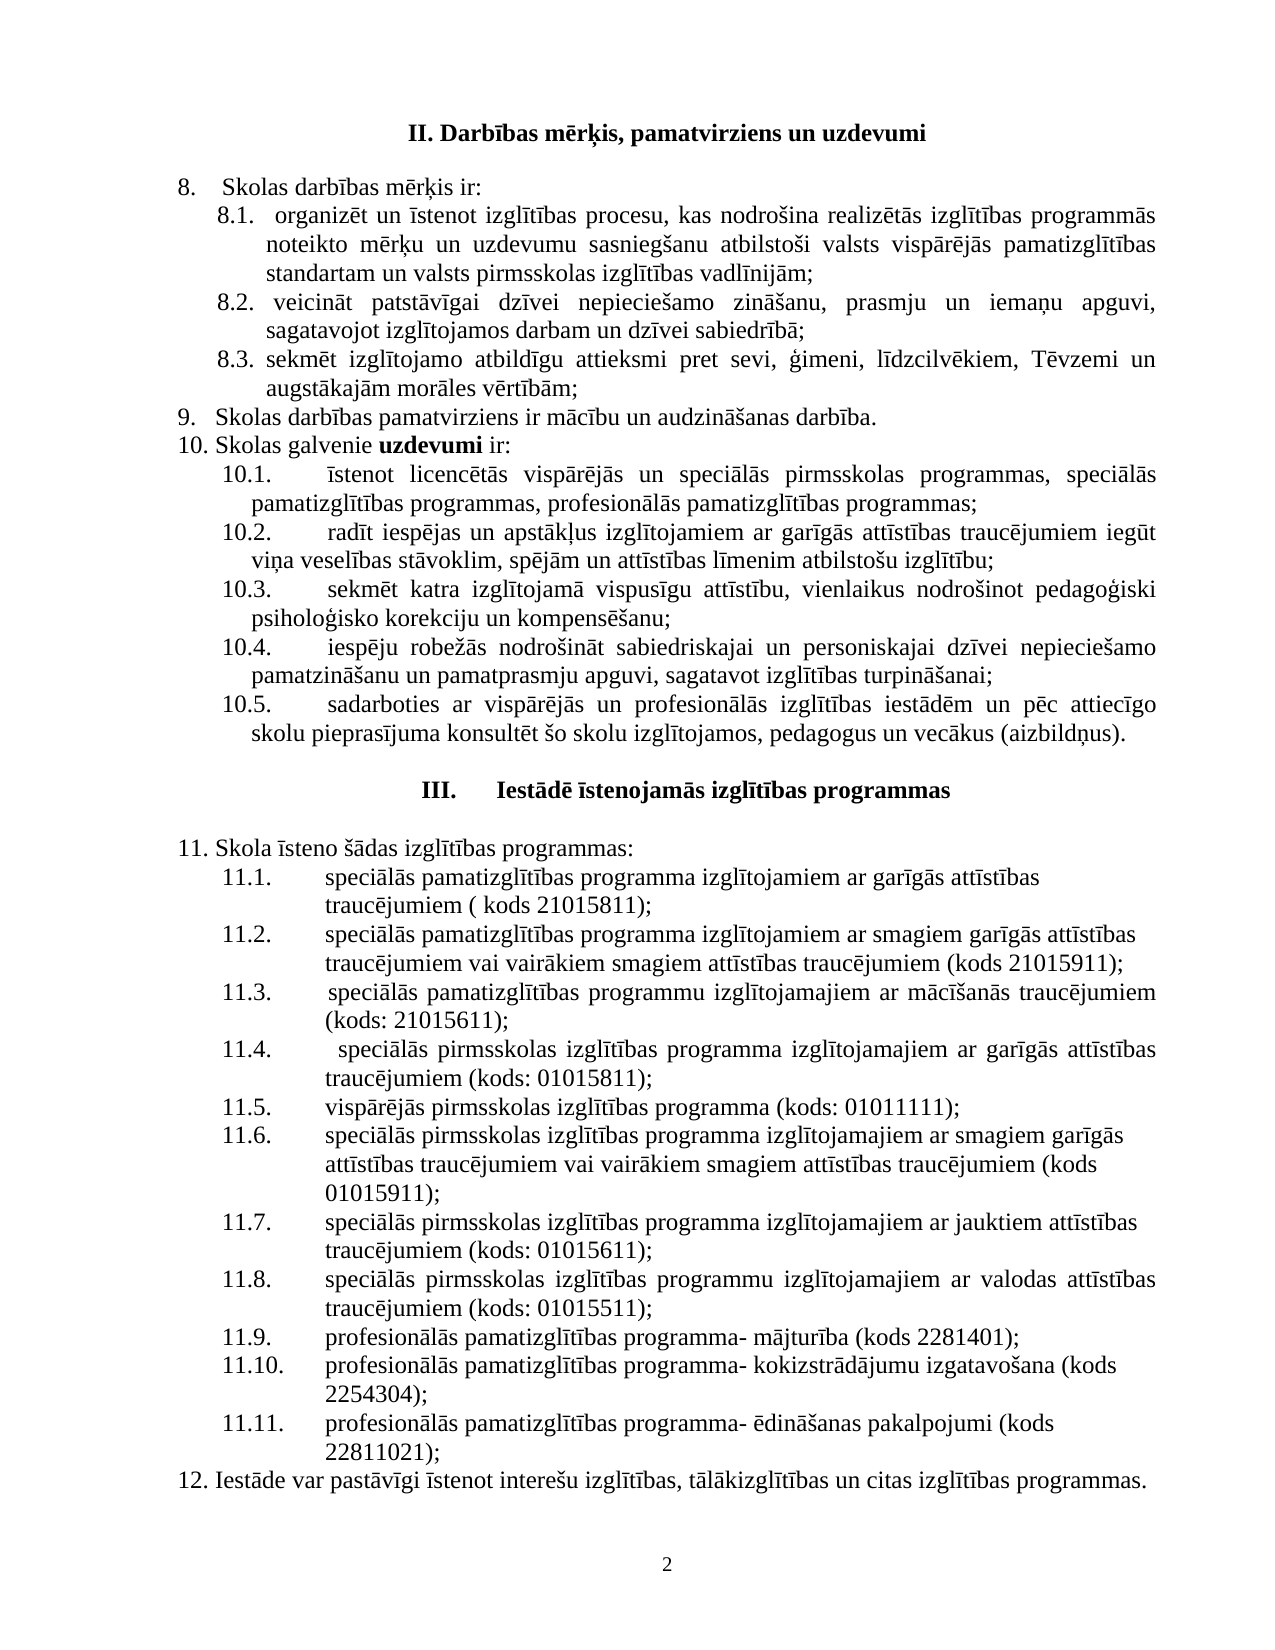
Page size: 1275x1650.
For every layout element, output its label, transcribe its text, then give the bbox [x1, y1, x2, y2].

list profesionālās pamatizglītības programma- mājturība (kods 2281401); [222, 1322, 1157, 1351]
list sadarboties ar vispārējās un profesionālās izglītības iestādēm un pēc attiecīgo skolu pieprasījuma konsultēt šo skolu izglītojamos, pedagogus un vecākus (aizbildņus). [222, 689, 1157, 747]
subtitle Skola īsteno šādas izglītības programmas: [177, 833, 1157, 862]
list speciālās pirmsskolas izglītības programma izglītojamajiem ar garīgās attīstības traucējumiem (kods: 01015811); [222, 1034, 1157, 1092]
text 8. Skolas darbības mērķis ir: [177, 172, 1157, 201]
list speciālās pamatizglītības programma izglītojamiem ar smagiem garīgās attīstības traucējumiem vai vairākiem smagiem attīstības traucējumiem (kods 21015911); [222, 919, 1157, 977]
list Skolas galvenie uzdevumi ir: [177, 431, 1157, 459]
text 8.2. veicināt patstāvīgai dzīvei nepieciešamo zināšanu, prasmju un iemaņu apguvi, sagatavojot izglītojamos darbam un dzīvei sabiedrībā; [217, 287, 1157, 344]
list iespēju robežās nodrošināt sabiedriskajai un personiskajai dzīvei nepieciešamo pamatzināšanu un pamatprasmju apguvi, sagatavot izglītības turpināšanai; [222, 632, 1157, 689]
list speciālās pamatizglītības programma izglītojamiem ar garīgās attīstības traucējumiem ( kods 21015811); [222, 862, 1157, 919]
subtitle II. Darbības mērķis, pamatvirziens un uzdevumi [177, 118, 1157, 147]
list īstenot licencētās vispārējās un speciālās pirmsskolas programmas, speciālās pamatizglītības programmas, profesionālās pamatizglītības programmas; [222, 459, 1157, 517]
list Iestādē īstenojamās izglītības programmas [215, 776, 1157, 804]
list profesionālās pamatizglītības programma- kokizstrādājumu izgatavošana (kods 2254304); [222, 1351, 1157, 1408]
list sekmēt katra izglītojamā vispusīgu attīstību, vienlaikus nodrošinot pedagoģiski psiholoģisko korekciju un kompensēšanu; [222, 574, 1157, 632]
list Skolas darbības pamatvirziens ir mācību un audzināšanas darbība. [177, 402, 1157, 431]
list vispārējās pirmsskolas izglītības programma (kods: 01011111); [222, 1092, 1157, 1121]
list radīt iespējas un apstākļus izglītojamiem ar garīgās attīstības traucējumiem iegūt viņa veselības stāvoklim, spējām un attīstības līmenim atbilstošu izglītību; [222, 517, 1157, 574]
list speciālās pirmsskolas izglītības programma izglītojamajiem ar smagiem garīgās attīstības traucējumiem vai vairākiem smagiem attīstības traucējumiem (kods 01015911); [222, 1121, 1157, 1207]
list speciālās pamatizglītības programmu izglītojamajiem ar mācīšanās traucējumiem (kods: 21015611); [222, 977, 1157, 1034]
list speciālās pirmsskolas izglītības programma izglītojamajiem ar jauktiem attīstības traucējumiem (kods: 01015611); [222, 1207, 1157, 1264]
text 8.1. organizēt un īstenot izglītības procesu, kas nodrošina realizētās izglītības programmās noteikto mērķu un uzdevumu sasniegšanu atbilstoši valsts vispārējās pamatizglītības standartam un valsts pirmsskolas izglītības vadlīnijām; [217, 201, 1157, 287]
text 8.3. sekmēt izglītojamo atbildīgu attieksmi pret sevi, ģimeni, līdzcilvēkiem, Tēvzemi un augstākajām morāles vērtībām; [217, 344, 1157, 402]
list Iestāde var pastāvīgi īstenot interešu izglītības, tālākizglītības un citas izglītības programmas. [177, 1466, 1157, 1494]
list profesionālās pamatizglītības programma- ēdināšanas pakalpojumi (kods 22811021); [222, 1408, 1157, 1466]
list speciālās pirmsskolas izglītības programmu izglītojamajiem ar valodas attīstības traucējumiem (kods: 01015511); [222, 1264, 1157, 1322]
